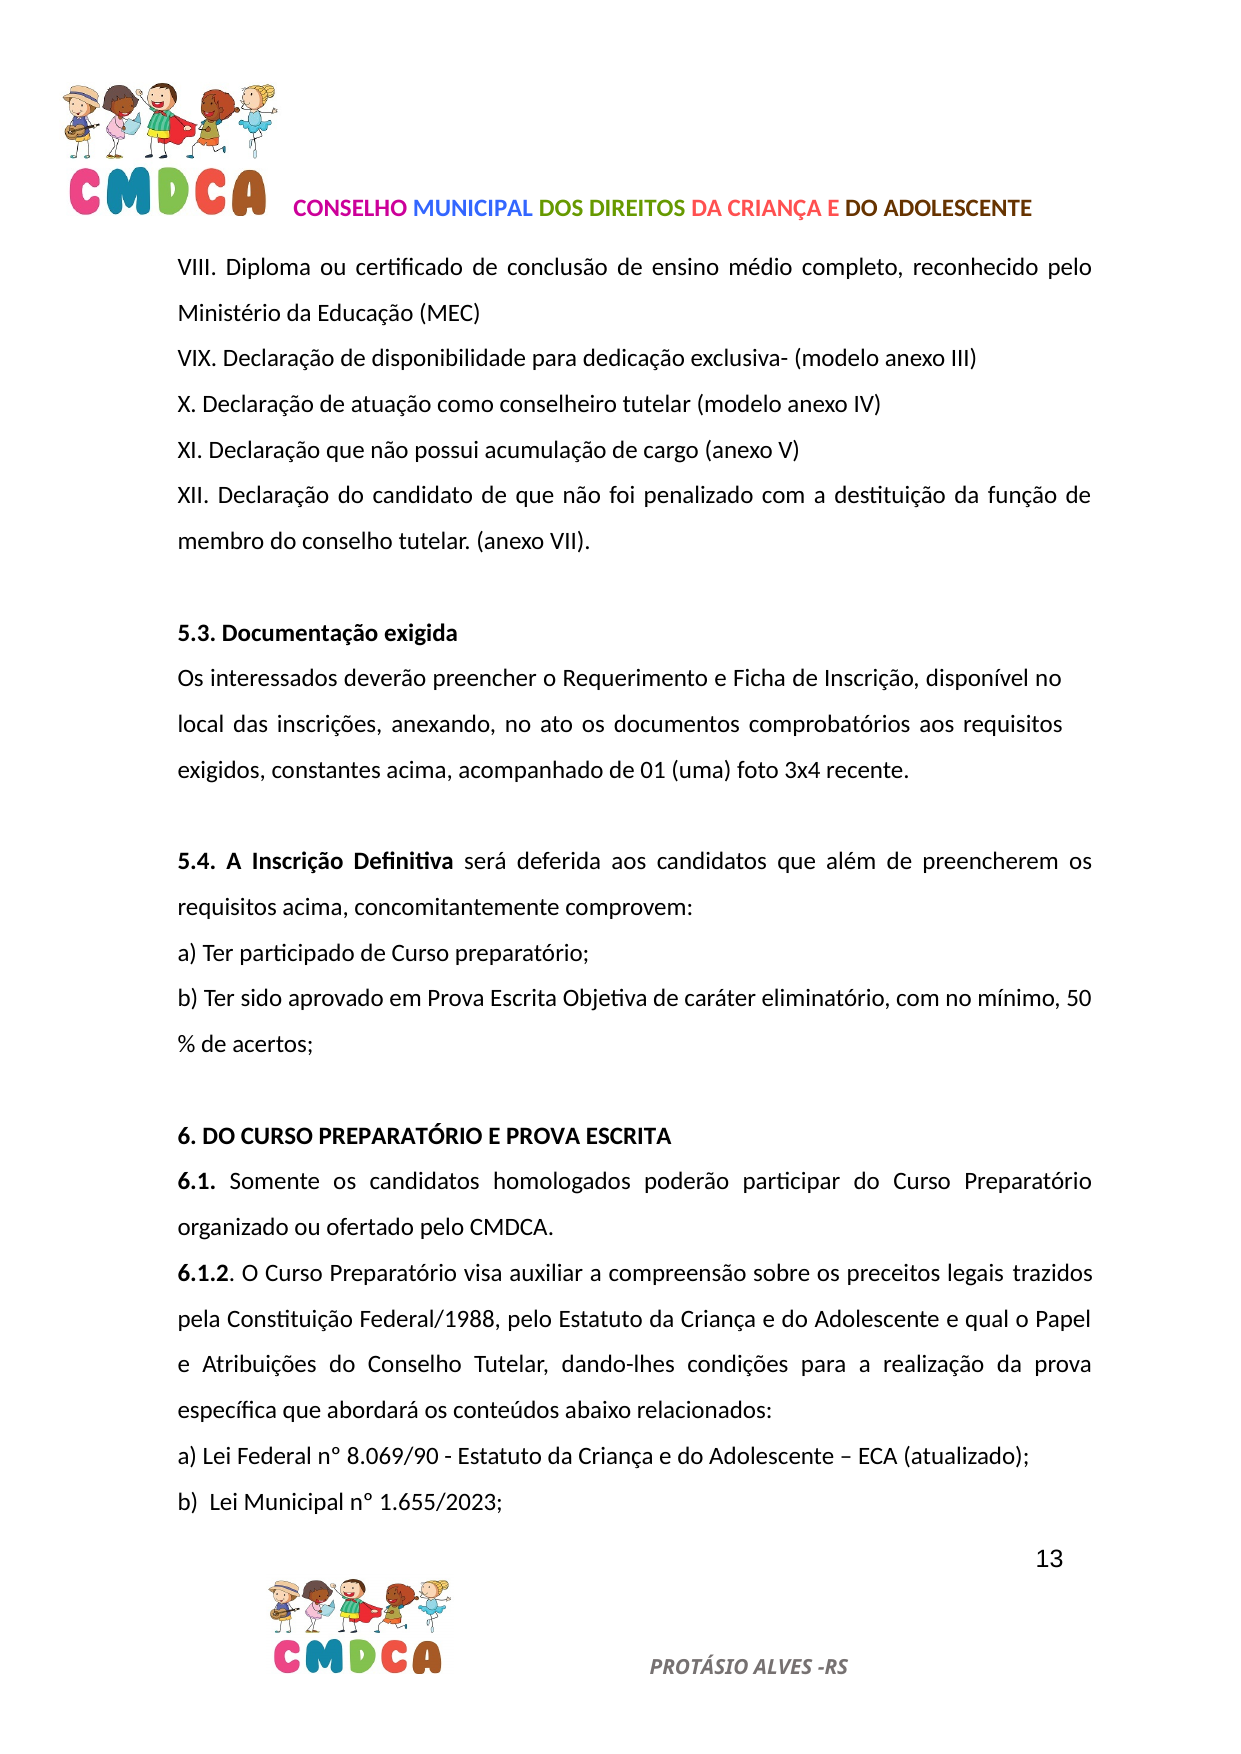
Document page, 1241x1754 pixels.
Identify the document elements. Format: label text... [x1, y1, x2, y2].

text 6. DO CURSO PREPARATÓRIO E PROVA ESCRITA [177, 1120, 1093, 1150]
text Os interessados deverão preencher o Requerimento e Ficha de Inscrição, disponível no local das inscrições, anexando, no ato os documentos comprobatórios aos requisitos exigidos, constantes acima, acompanhado de 01 (uma) foto 3x4 recente. [177, 662, 1063, 784]
text VIX. Declaração de disponibilidade para dedicação exclusiva- (modelo anexo III) [177, 342, 1093, 373]
text X. Declaração de atuação como conselheiro tutelar (modelo anexo IV) [177, 388, 1093, 419]
text 6.1.2. O Curso Preparatório visa auxiliar a compreensão sobre os preceitos legais trazidos pela Constituição Federal/1988, pelo Estatuto da Criança e do Adolescente e qual o Papel e Atribuições do Conselho Tutelar, dando-lhes condições para a realização da prova específica que abordará os conteúdos abaixo relacionados: [177, 1257, 1093, 1425]
picture [265, 1572, 455, 1674]
picture [59, 73, 282, 216]
text VIII. Diploma ou certificado de conclusão de ensino médio completo, reconhecido pelo Ministério da Educação (MEC) [177, 251, 1093, 327]
text XI. Declaração que não possui acumulação de cargo (anexo V) [177, 434, 1093, 464]
text 5.3. Documentação exigida [177, 617, 1093, 647]
text a) Ter participado de Curso preparatório; [177, 937, 1093, 967]
text b) Lei Municipal nº 1.655/2023; [177, 1486, 1093, 1516]
text b) Ter sido aprovado em Prova Escrita Objetiva de caráter eliminatório, com no mínimo, 50 % de acertos; [177, 983, 1093, 1059]
text a) Lei Federal nº 8.069/90 - Estatuto da Criança e do Adolescente – ECA (atualizado); [177, 1440, 1093, 1470]
text 5.4. A Inscrição Definitiva será deferida aos candidatos que além de preencherem os requisitos acima, concomitantemente comprovem: [177, 845, 1093, 922]
text 6.1. Somente os candidatos homologados poderão participar do Curso Preparatório organizado ou ofertado pelo CMDCA. [177, 1166, 1093, 1242]
text XII. Declaração do candidato de que não foi penalizado com a destituição da função de membro do conselho tutelar. (anexo VII). [177, 479, 1093, 556]
